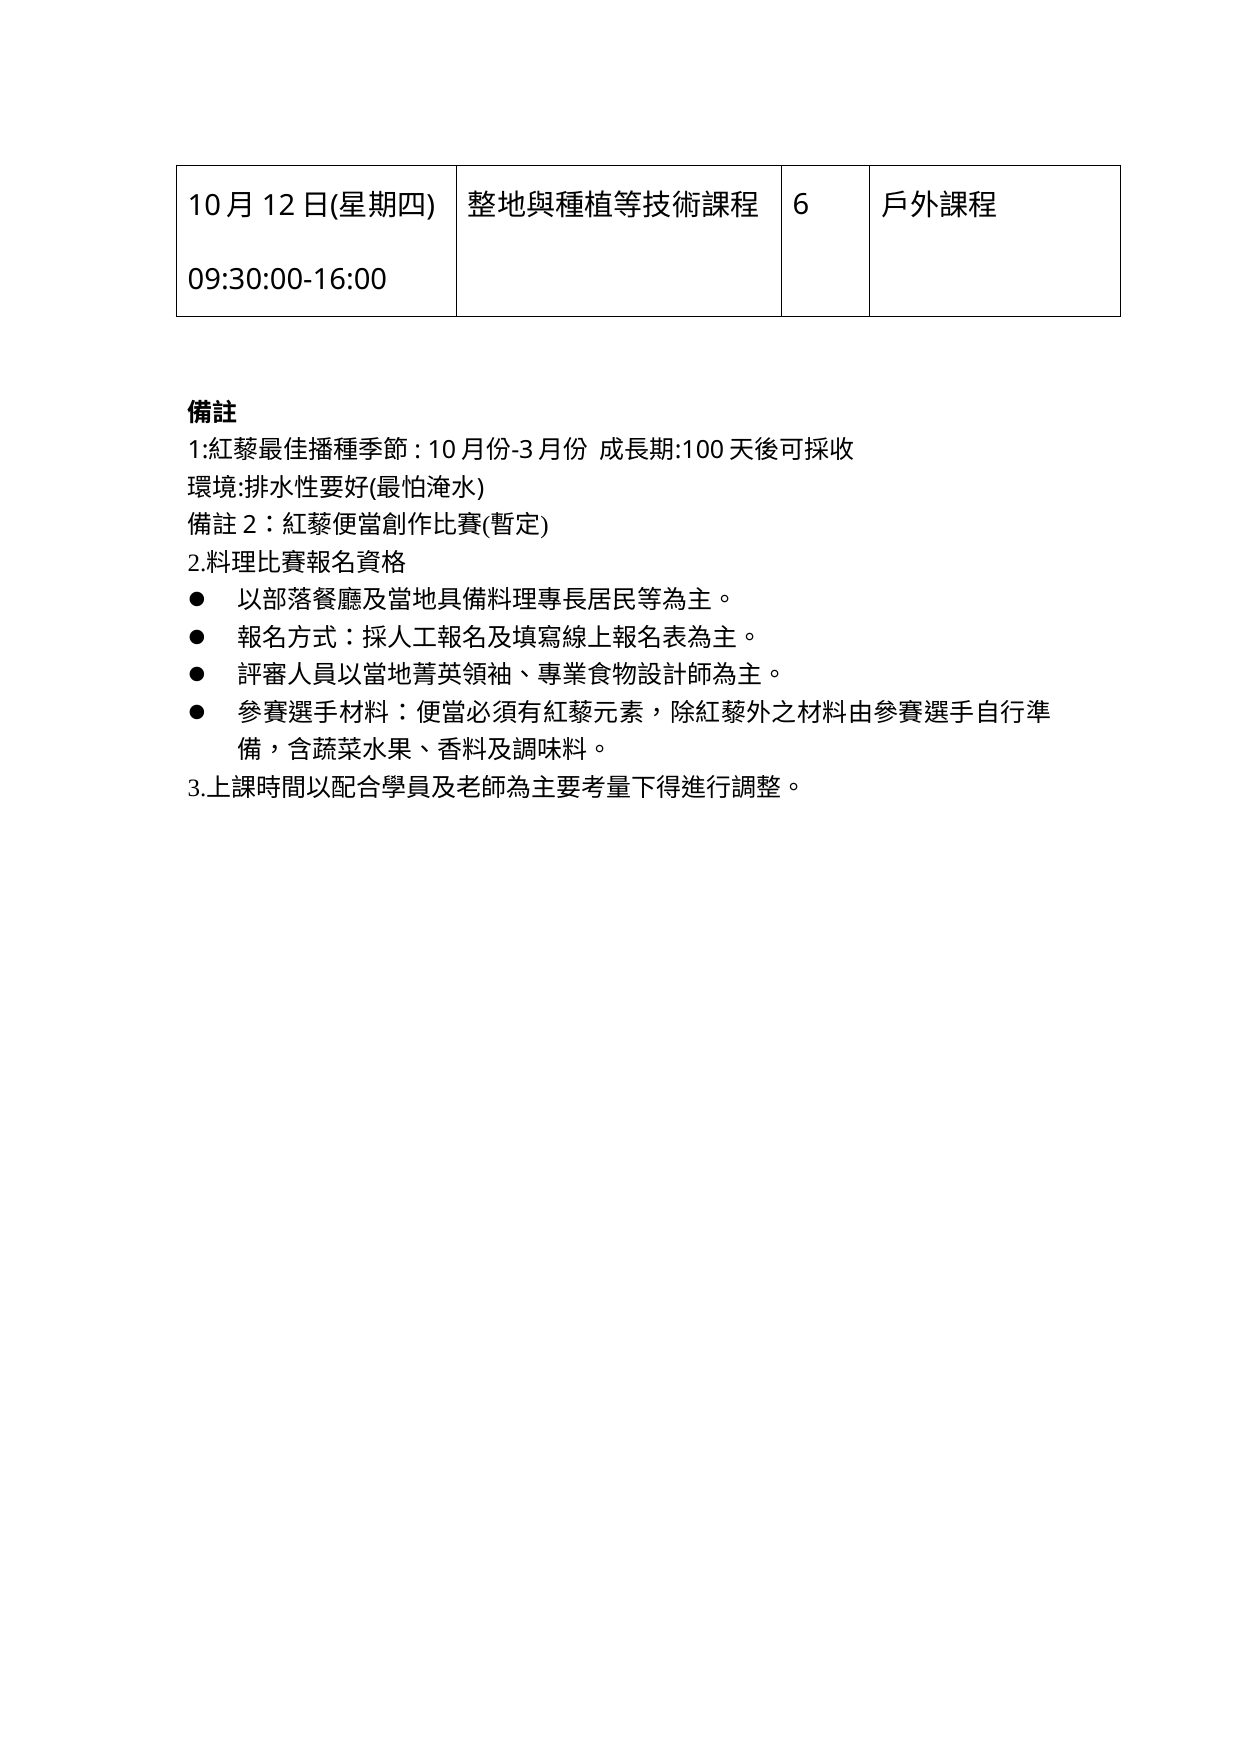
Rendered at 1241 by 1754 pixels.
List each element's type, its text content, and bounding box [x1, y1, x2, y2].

list 參賽選手材料：便當必須有紅藜元素，除紅藜外之材料由參賽選手自行準備，含蔬菜水果、香料及調味料。 [187, 692, 1053, 767]
text 備註2：紅藜便當創作比賽(暫定) [187, 504, 1053, 542]
table_cell 整地與種植等技術課程 [457, 166, 781, 316]
text 環境:排水性要好(最怕淹水) [187, 467, 1053, 504]
list 以部落餐廳及當地具備料理專長居民等為主。 [187, 579, 1053, 617]
text 2.料理比賽報名資格 [187, 542, 1053, 579]
list 報名方式：採人工報名及填寫線上報名表為主。 [187, 617, 1053, 654]
text 備註 [187, 392, 1053, 429]
text 3.上課時間以配合學員及老師為主要考量下得進行調整。 [187, 767, 1053, 804]
table_cell 10月12日(星期四) 09:30:00-16:00 [177, 166, 456, 316]
table_cell 戶外課程 [870, 166, 1120, 316]
list 評審人員以當地菁英領袖、專業食物設計師為主。 [187, 654, 1053, 692]
text 1:紅藜最佳播種季節 : 10月份-3月份 成長期:100天後可採收 [187, 429, 1053, 467]
table_cell 6 [782, 166, 869, 316]
